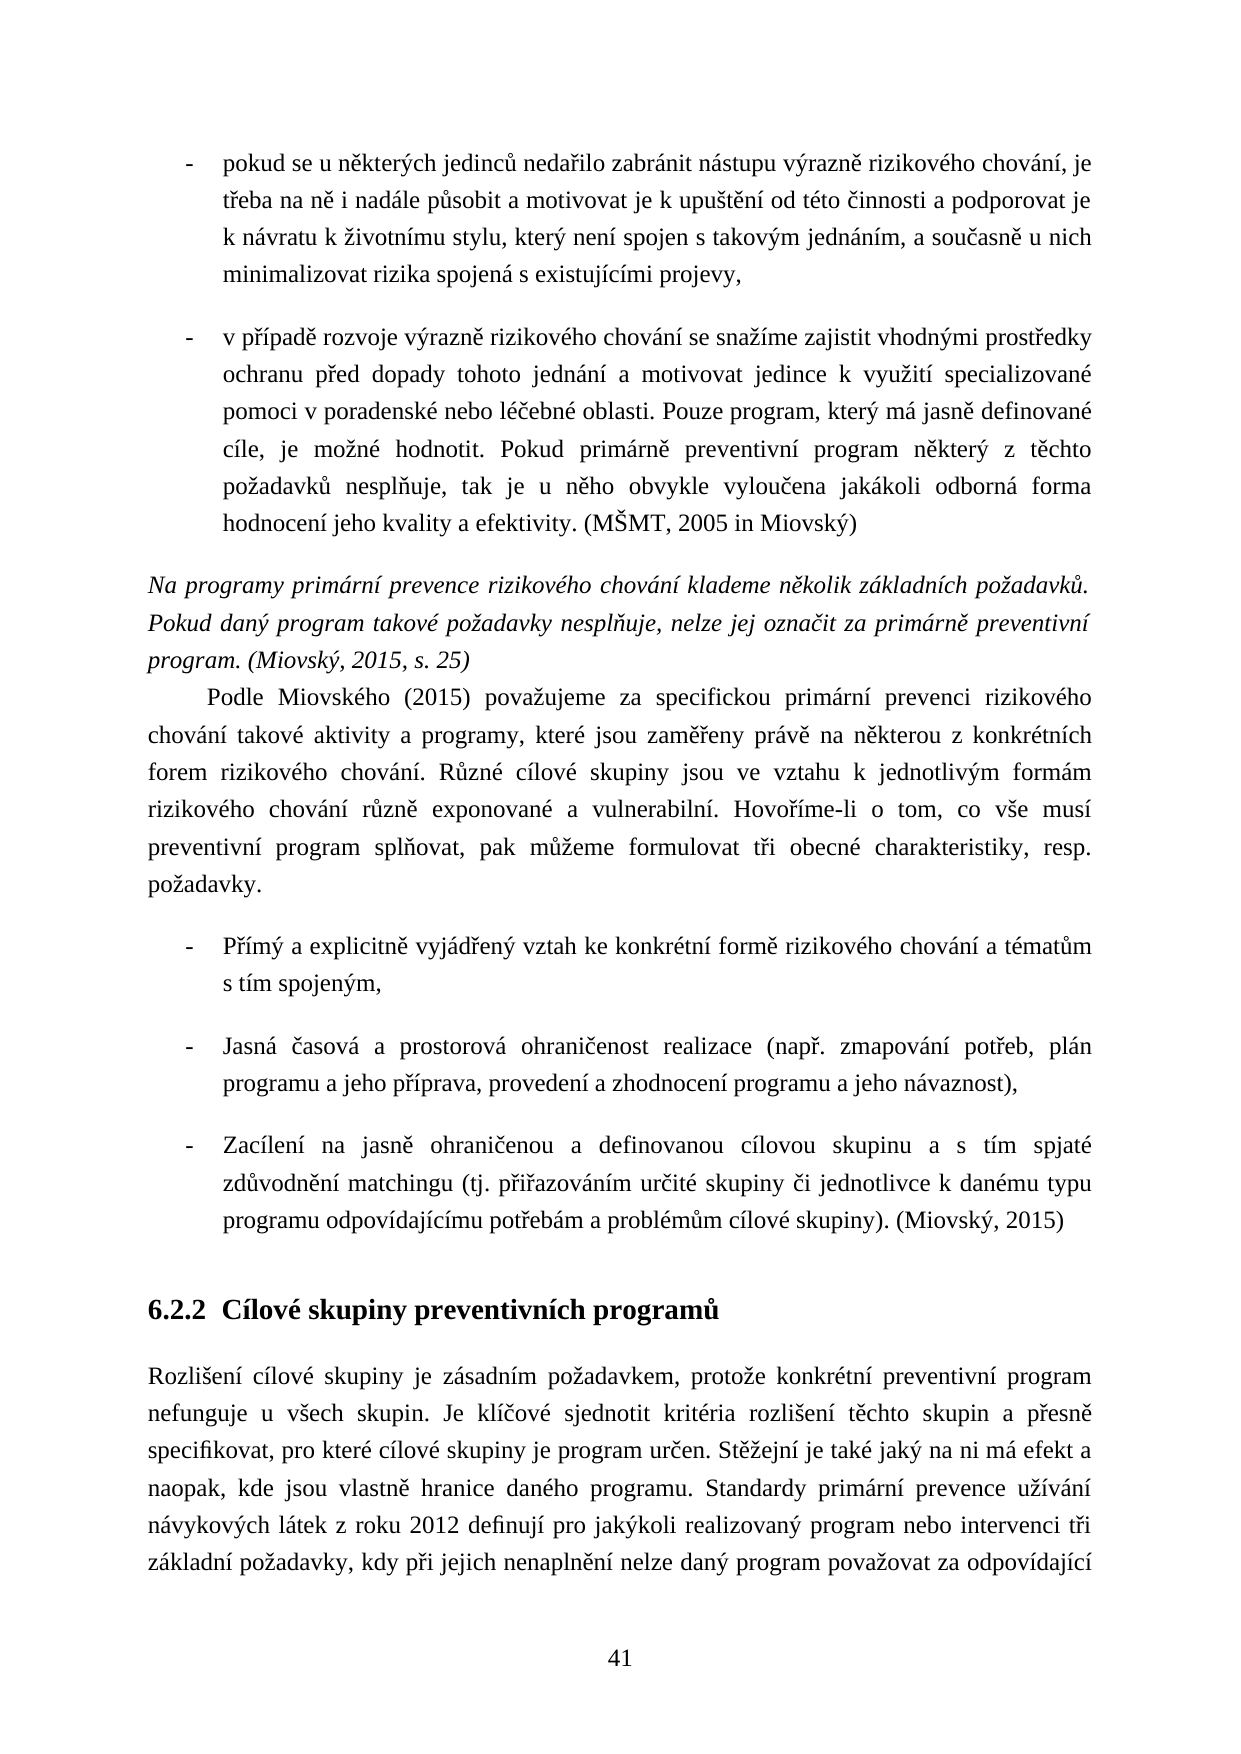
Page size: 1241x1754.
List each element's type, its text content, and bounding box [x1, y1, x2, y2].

list pokud se u některých jedinců nedařilo zabránit nástupu výrazně rizikového chování, je třeba na ně i nadále působit a motivovat je k upuštění od této činnosti a podporovat je k návratu k životnímu stylu, který není spojen s takovým jednáním, a současně u nich minimalizovat rizika spojená s existujícími projevy, [185, 148, 1093, 288]
text Podle Miovského (2015) považujeme za specifickou primární prevenci rizikového chování takové aktivity a programy, které jsou zaměřeny právě na některou z konkrétních forem rizikového chování. Různé cílové skupiny jsou ve vztahu k jednotlivým formám rizikového chování různě exponované a vulnerabilní. Hovoříme-li o tom, co vše musí preventivní program splňovat, pak můžeme formulovat tři obecné charakteristiky, resp. požadavky. [148, 682, 1093, 898]
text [148, 1361, 1093, 1576]
list Zacílení na jasně ohraničenou a definovanou cílovou skupinu a s tím spjaté zdůvodnění matchingu (tj. přiřazováním určité skupiny či jednotlivce k danému typu programu odpovídajícímu potřebám a problémům cílové skupiny). (Miovský, 2015) [185, 1130, 1093, 1234]
text Na programy primární prevence rizikového chování klademe několik základních požadavků. Pokud daný program takové požadavky nesplňuje, nelze jej označit za primárně preventivní program. (Miovský, 2015, s. 25) [148, 571, 1093, 674]
subtitle Cílové skupiny preventivních programů [148, 1292, 1093, 1326]
list Jasná časová a prostorová ohraničenost realizace (např. zmapování potřeb, plán programu a jeho příprava, provedení a zhodnocení programu a jeho návaznost), [185, 1031, 1093, 1097]
list v případě rozvoje výrazně rizikového chování se snažíme zajistit vhodnými prostředky ochranu před dopady tohoto jednání a motivovat jedince k využití specializované pomoci v poradenské nebo léčebné oblasti. Pouze program, který má jasně definované cíle, je možné hodnotit. Pokud primárně preventivní program některý z těchto požadavků nesplňuje, tak je u něho obvykle vyloučena jakákoli odborná forma hodnocení jeho kvality a efektivity. (MŠMT, 2005 in Miovský) [185, 322, 1093, 537]
list Přímý a explicitně vyjádřený vztah ke konkrétní formě rizikového chování a tématům s tím spojeným, [185, 931, 1093, 997]
